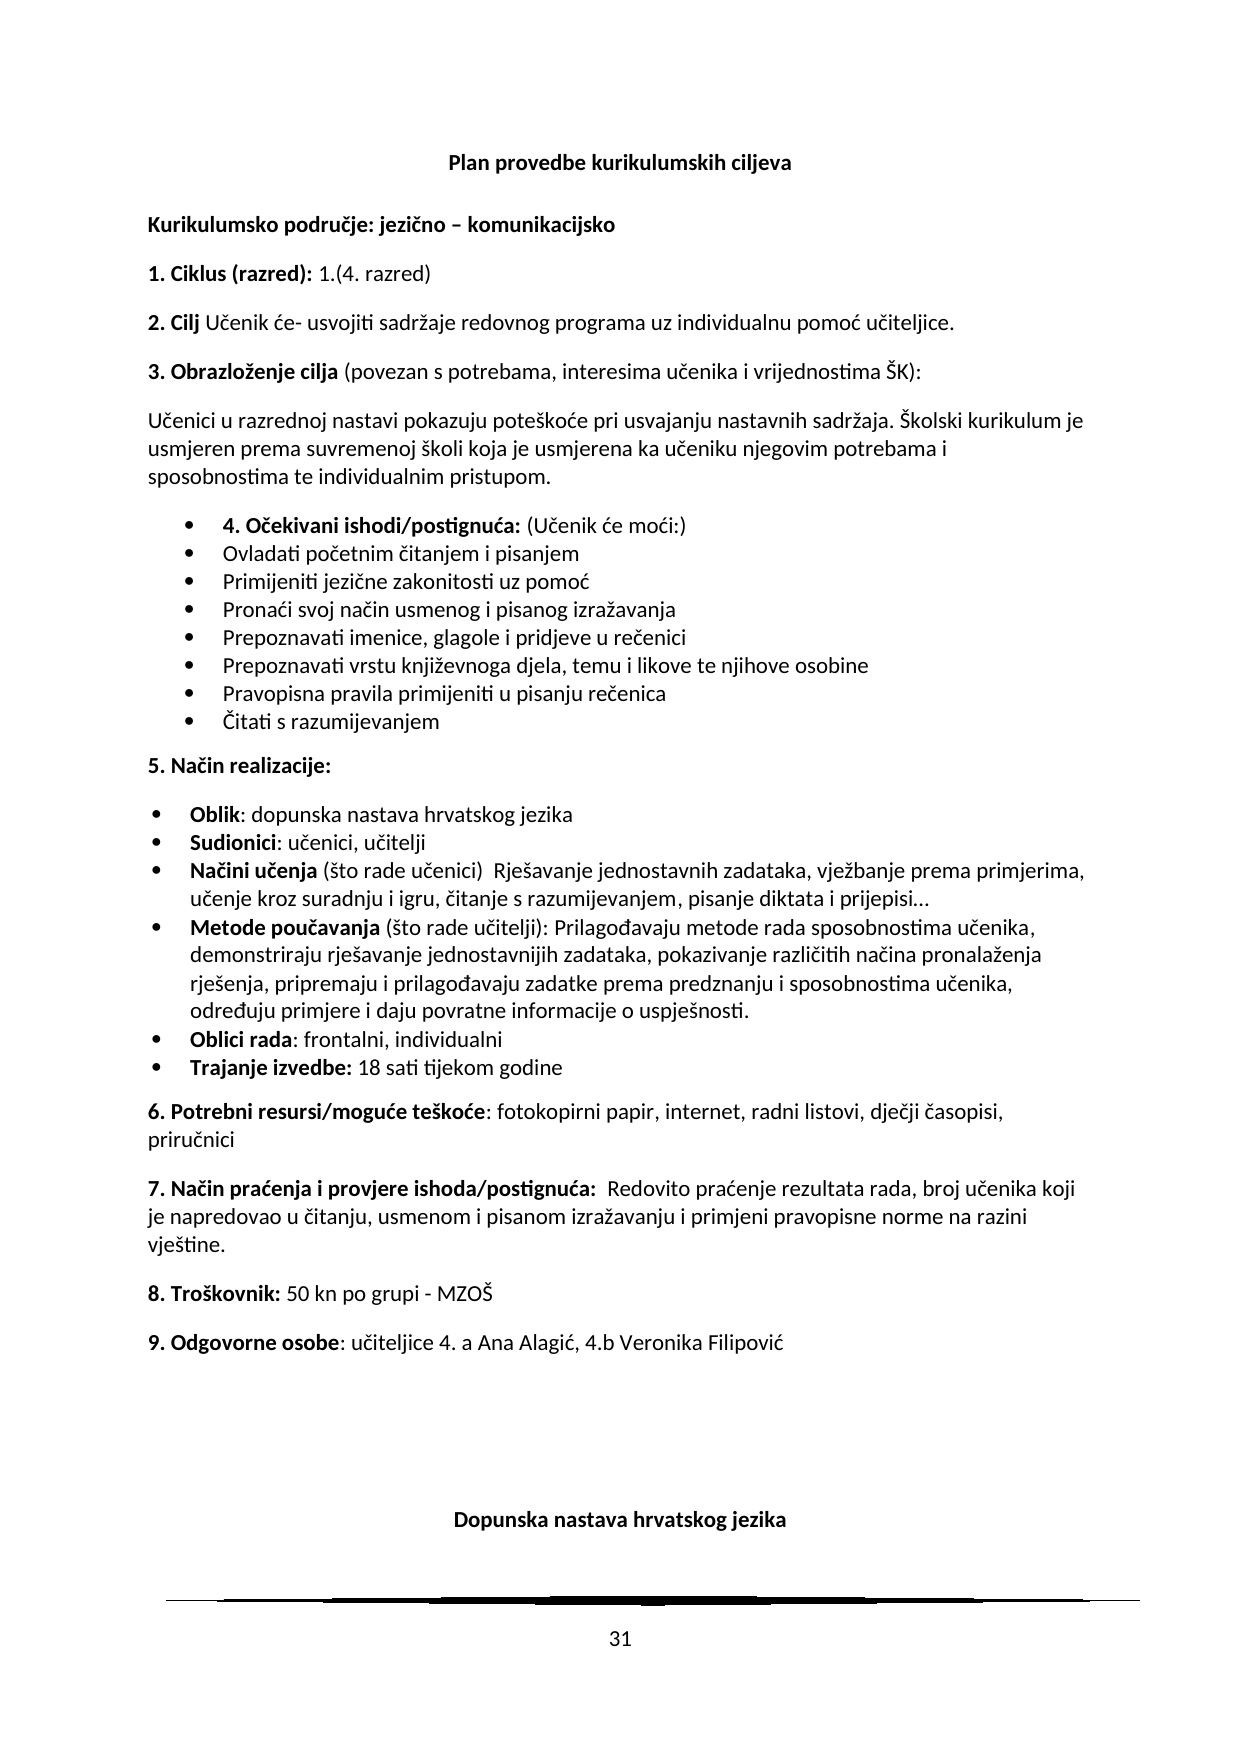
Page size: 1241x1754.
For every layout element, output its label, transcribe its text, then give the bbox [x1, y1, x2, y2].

list Načini učenja (što rade učenici) Rješavanje jednostavnih zadataka, vježbanje prema primjerima, učenje kroz suradnju i igru, čitanje s razumijevanjem, pisanje diktata i prijepisi… [152, 857, 1092, 913]
list Sudionici: učenici, učitelji [152, 828, 1092, 857]
list Pronaći svoj način usmenog i pisanog izražavanja [185, 595, 1092, 623]
list Ovladati početnim čitanjem i pisanjem [185, 539, 1092, 567]
list Prepoznavati vrstu književnoga djela, temu i likove te njihove osobine [185, 651, 1092, 679]
text Učenici u razrednoj nastavi pokazuju poteškoće pri usvajanju nastavnih sadržaja. Školski kurikulum je usmjeren prema suvremenoj školi koja je usmjerena ka učeniku njegovim potrebama i sposobnostima te individualnim pristupom. [148, 406, 1092, 490]
list Oblik: dopunska nastava hrvatskog jezika [152, 801, 1092, 828]
text 1. Ciklus (razred): 1.(4. razred) [148, 259, 1092, 287]
text 2. Cilj Učenik će- usvojiti sadržaje redovnog programa uz individualnu pomoć učiteljice. [148, 308, 1092, 336]
text 9. Odgovorne osobe: učiteljice 4. a Ana Alagić, 4.b Veronika Filipović [148, 1328, 1092, 1356]
list Primijeniti jezične zakonitosti uz pomoć [185, 567, 1092, 595]
list Oblici rada: frontalni, individualni [152, 1025, 1092, 1053]
list Metode poučavanja (što rade učitelji): Prilagođavaju metode rada sposobnostima učenika, demonstriraju rješavanje jednostavnijih zadataka, pokazivanje različitih načina pronalaženja rješenja, pripremaju i prilagođavaju zadatke prema predznanju i sposobnostima učenika, određuju primjere i daju povratne informacije o uspješnosti. [152, 913, 1092, 1025]
text 5. Način realizacije: [148, 752, 1092, 780]
list Pravopisna pravila primijeniti u pisanju rečenica [185, 679, 1092, 707]
text 7. Način praćenja i provjere ishoda/postignuća: Redovito praćenje rezultata rada, broj učenika koji je napredovao u čitanju, usmenom i pisanom izražavanju i primjeni pravopisne norme na razini vještine. [148, 1174, 1092, 1258]
list 4. Očekivani ishodi/postignuća: (Učenik će moći:) [185, 511, 1092, 539]
list Čitati s razumijevanjem [185, 707, 1092, 735]
text Plan provedbe kurikulumskih ciljeva [148, 148, 1092, 176]
text 6. Potrebni resursi/moguće teškoće: fotokopirni papir, internet, radni listovi, dječji časopisi, priručnici [148, 1097, 1092, 1153]
list Trajanje izvedbe: 18 sati tijekom godine [152, 1053, 1092, 1081]
text Kurikulumsko područje: jezično – komunikacijsko [148, 211, 1092, 238]
list Prepoznavati imenice, glagole i pridjeve u rečenici [185, 623, 1092, 651]
text 3. Obrazloženje cilja (povezan s potrebama, interesima učenika i vrijednostima ŠK): [148, 357, 1092, 385]
text 8. Troškovnik: 50 kn po grupi - MZOŠ [148, 1279, 1092, 1307]
text Dopunska nastava hrvatskog jezika [148, 1506, 1092, 1534]
